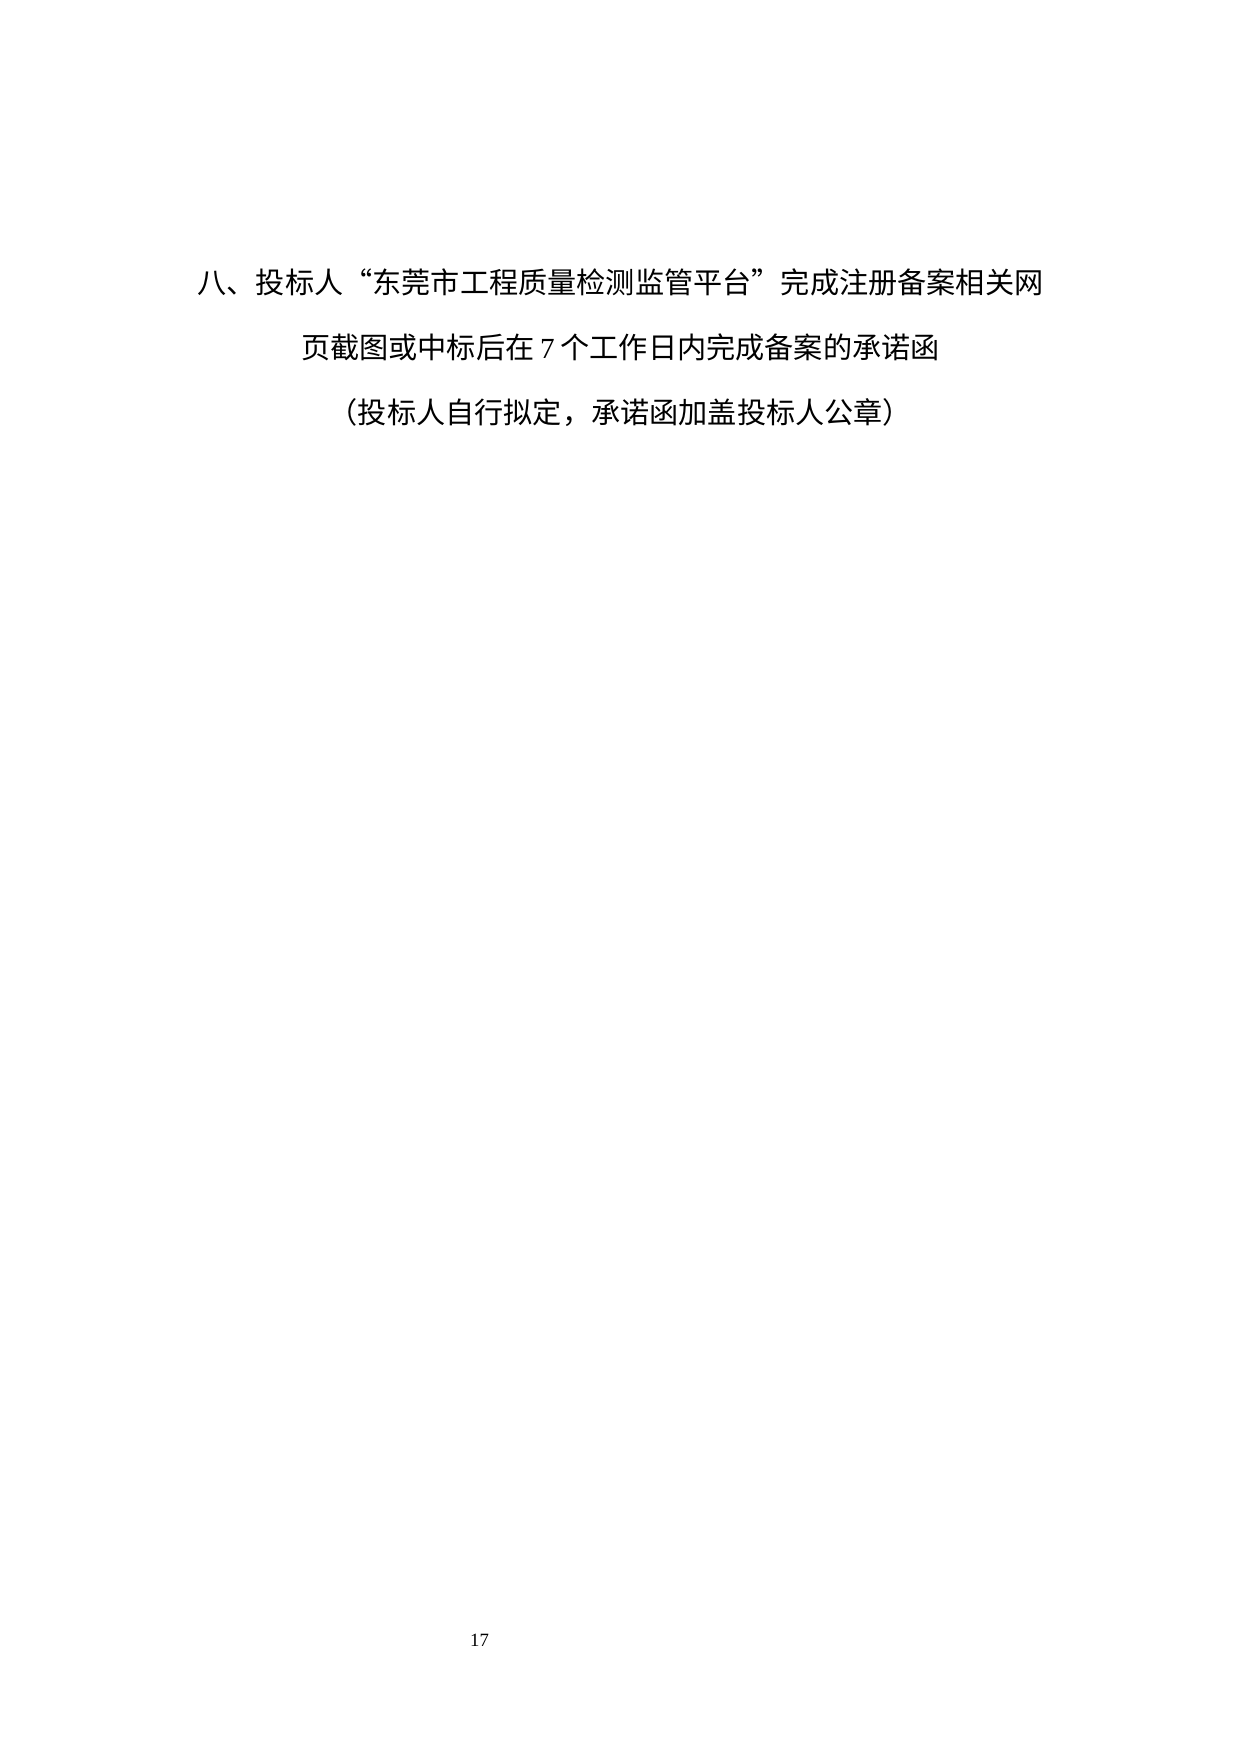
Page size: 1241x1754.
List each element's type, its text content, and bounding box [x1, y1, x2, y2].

text （投标人自行拟定，承诺函加盖投标人公章） [187, 378, 1053, 443]
list 投标人“东莞市工程质量检测监管平台”完成注册备案相关网页截图或中标后在7个工作日内完成备案的承诺函 [187, 248, 1053, 378]
